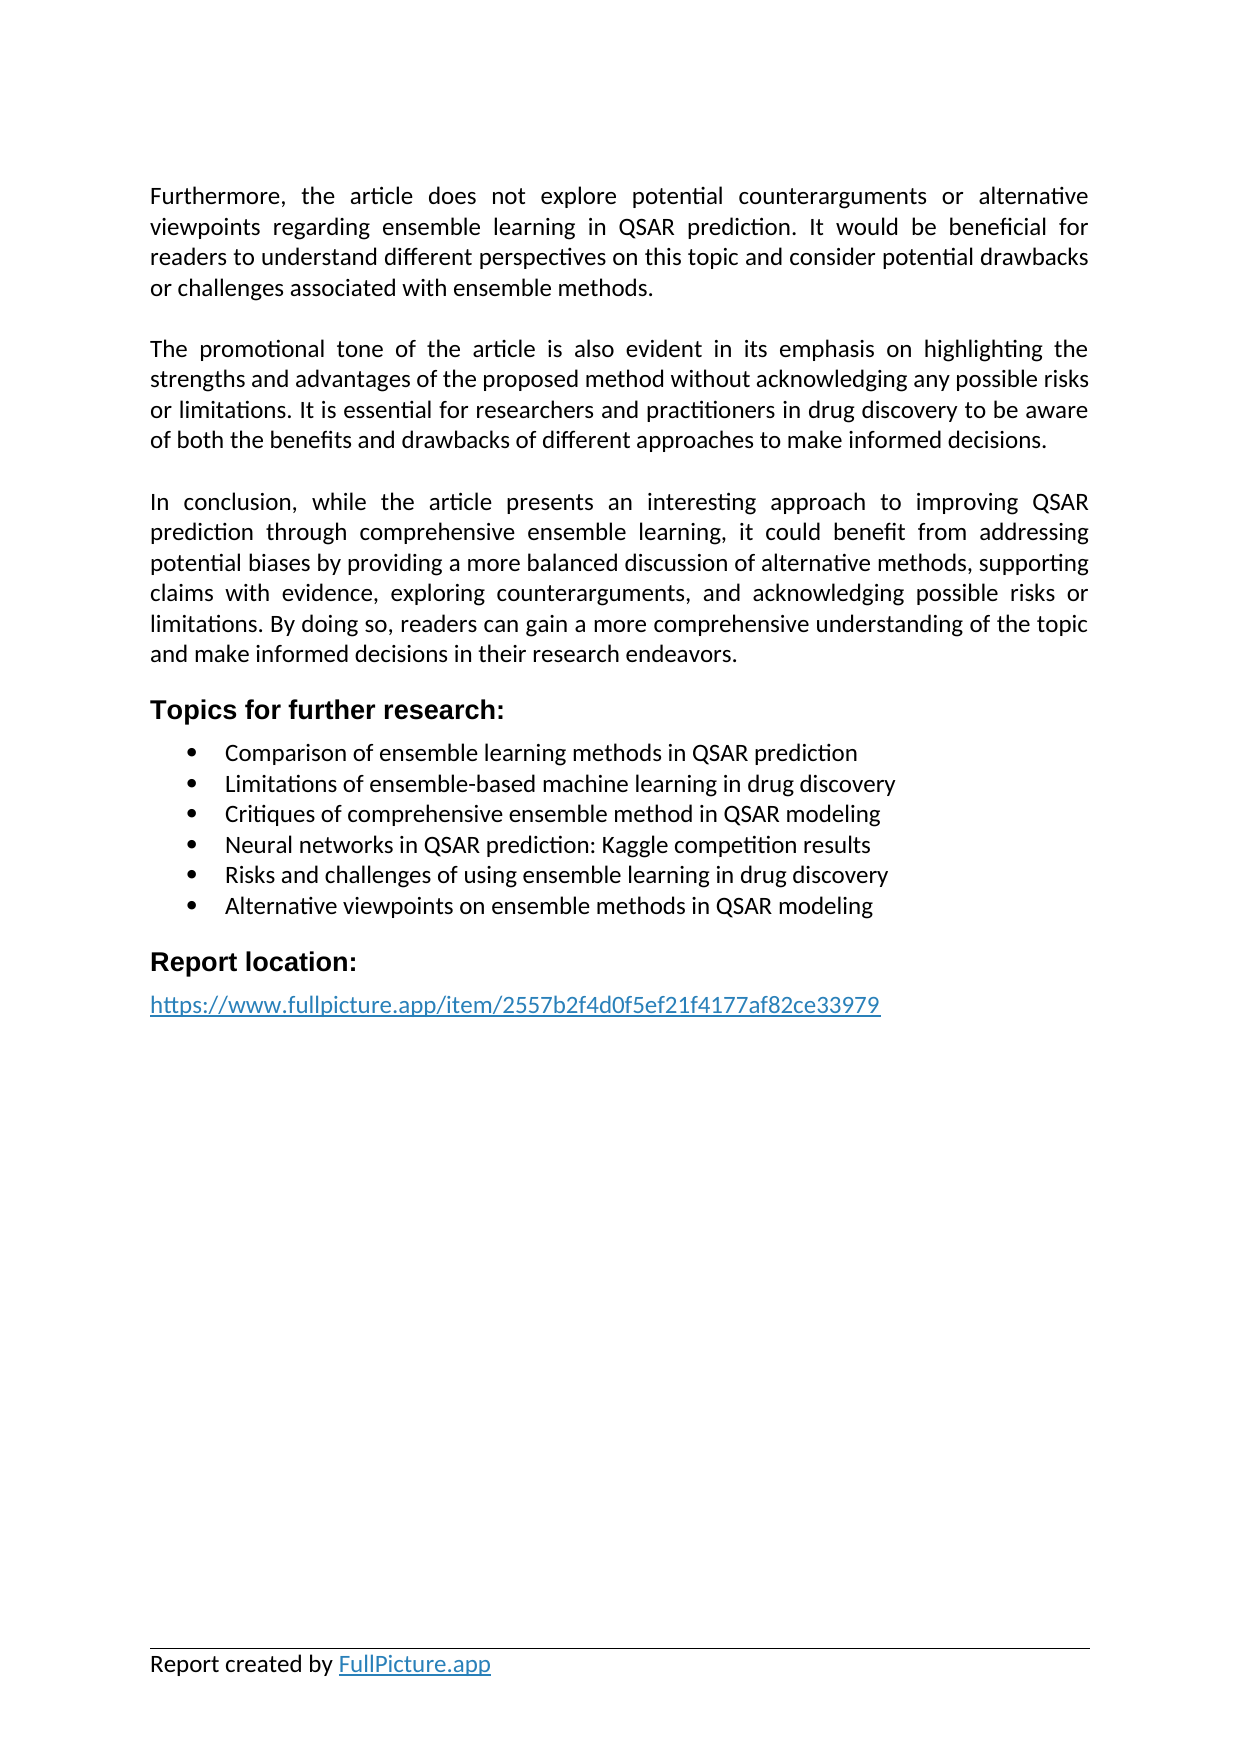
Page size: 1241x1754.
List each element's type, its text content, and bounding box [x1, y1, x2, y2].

list Risks and challenges of using ensemble learning in drug discovery [187, 860, 1090, 890]
list Alternative viewpoints on ensemble methods in QSAR modeling [187, 890, 1090, 921]
subtitle Report location: [150, 946, 1090, 977]
text Furthermore, the article does not explore potential counterarguments or alternative viewpoints regarding ensemble learning in QSAR prediction. It would be beneficial for readers to understand different perspectives on this topic and consider potential drawbacks or challenges associated with ensemble methods. [150, 181, 1090, 303]
text https://www.fullpicture.app/item/2557b2f4d0f5ef21f4177af82ce33979 [150, 989, 1090, 1020]
list Limitations of ensemble-based machine learning in drug discovery [187, 768, 1090, 799]
list Neural networks in QSAR prediction: Kaggle competition results [187, 829, 1090, 860]
text In conclusion, while the article presents an interesting approach to improving QSAR prediction through comprehensive ensemble learning, it could benefit from addressing potential biases by providing a more balanced discussion of alternative methods, supporting claims with evidence, exploring counterarguments, and acknowledging possible risks or limitations. By doing so, readers can gain a more comprehensive understanding of the topic and make informed decisions in their research endeavors. [150, 486, 1090, 669]
list Comparison of ensemble learning methods in QSAR prediction [187, 738, 1090, 768]
subtitle Topics for further research: [150, 694, 1090, 725]
text The promotional tone of the article is also evident in its emphasis on highlighting the strengths and advantages of the proposed method without acknowledging any possible risks or limitations. It is essential for researchers and practitioners in drug discovery to be aware of both the benefits and drawbacks of different approaches to make informed decisions. [150, 333, 1090, 455]
list Critiques of comprehensive ensemble method in QSAR modeling [187, 799, 1090, 829]
